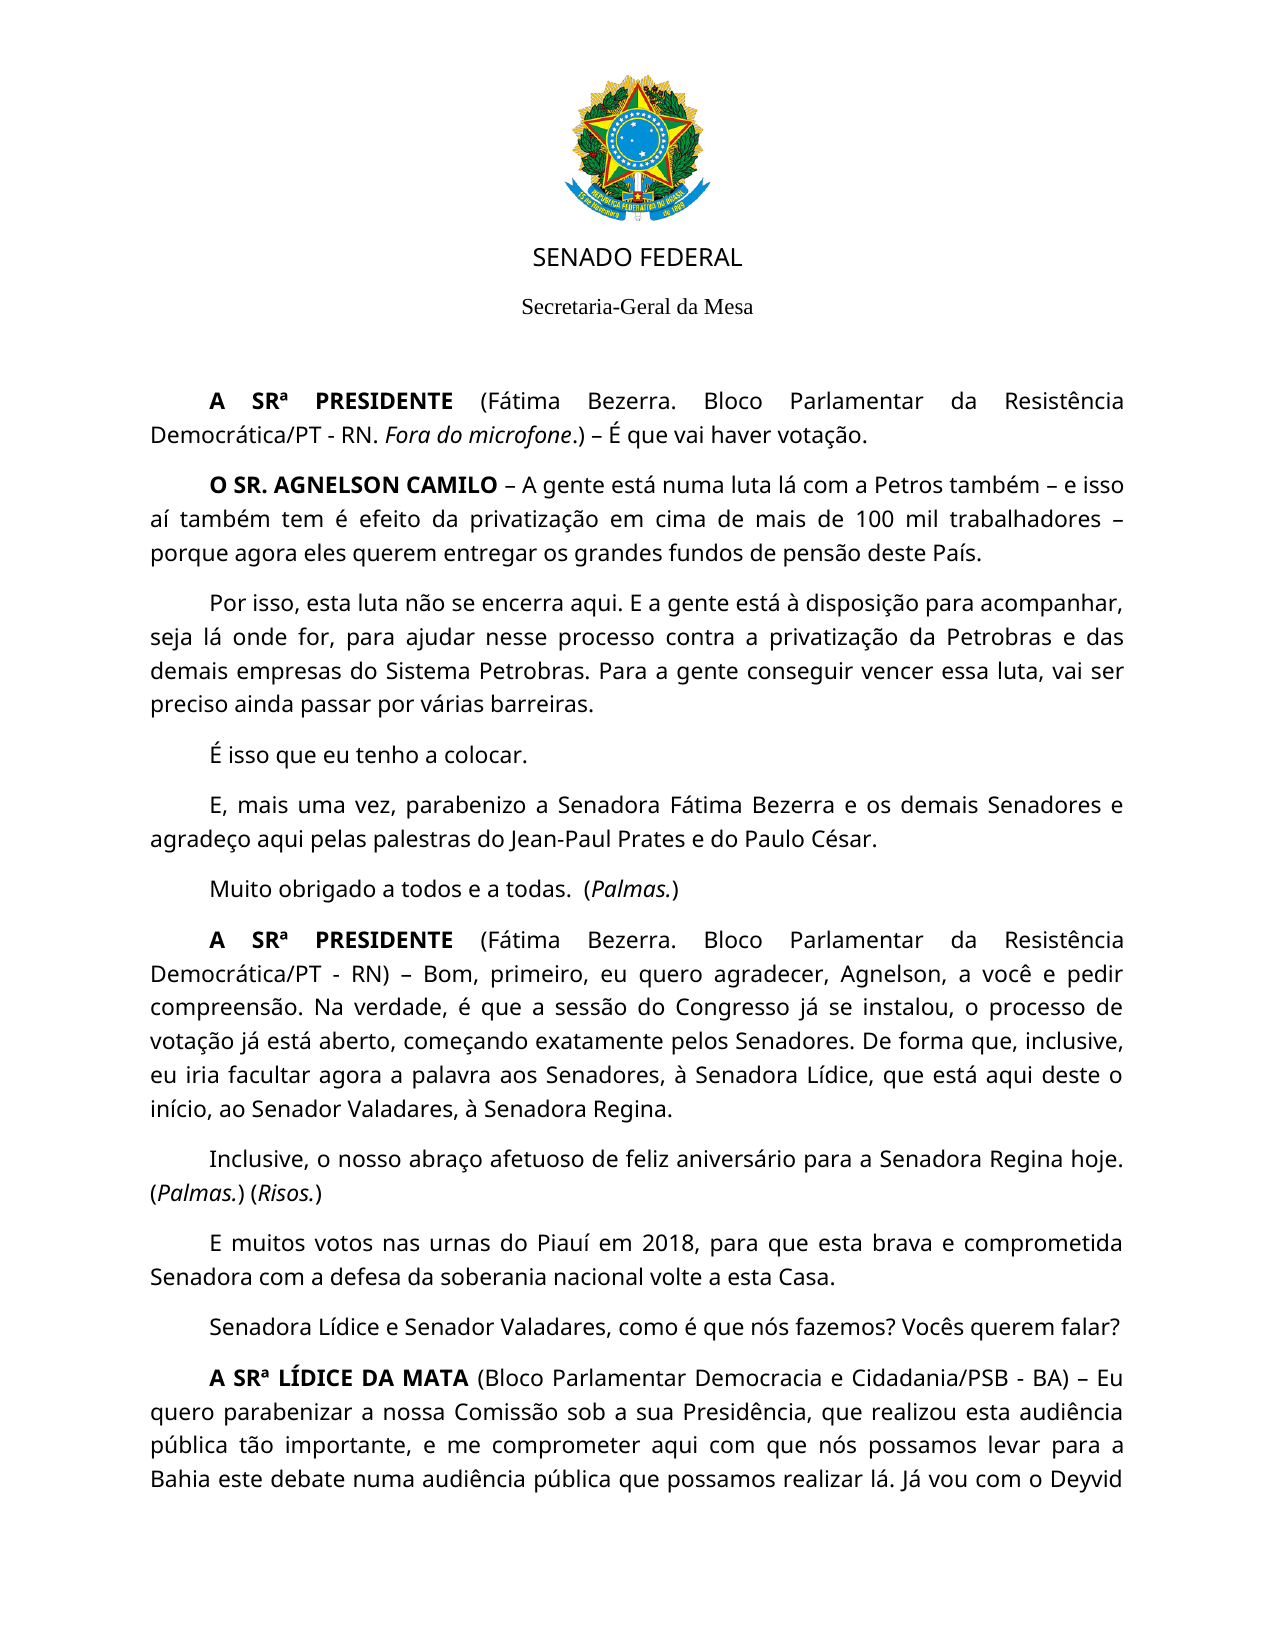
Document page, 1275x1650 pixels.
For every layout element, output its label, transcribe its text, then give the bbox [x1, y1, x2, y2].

text Senadora Lídice e Senador Valadares, como é que nós fazemos? Vocês querem falar? [150, 1311, 1125, 1342]
text Muito obrigado a todos e a todas. (Palmas.) [150, 873, 1125, 904]
text A SRª PRESIDENTE (Fátima Bezerra. Bloco Parlamentar da Resistência Democrática/PT - RN. Fora do microfone.) – É que vai haver votação. [150, 385, 1125, 450]
text Por isso, esta luta não se encerra aqui. E a gente está à disposição para acompanhar, seja lá onde for, para ajudar nesse processo contra a privatização da Petrobras e das demais empresas do Sistema Petrobras. Para a gente conseguir vencer essa luta, vai ser preciso ainda passar por várias barreiras. [150, 587, 1125, 719]
picture [564, 75, 711, 221]
text A SRª PRESIDENTE (Fátima Bezerra. Bloco Parlamentar da Resistência Democrática/PT - RN) – Bom, primeiro, eu quero agradecer, Agnelson, a você e pedir compreensão. Na verdade, é que a sessão do Congresso já se instalou, o processo de votação já está aberto, começando exatamente pelos Senadores. De forma que, inclusive, eu iria facultar agora a palavra aos Senadores, à Senadora Lídice, que está aqui deste o início, ao Senador Valadares, à Senadora Regina. [150, 924, 1125, 1124]
text Inclusive, o nosso abraço afetuoso de feliz aniversário para a Senadora Regina hoje. (Palmas.) (Risos.) [150, 1143, 1125, 1208]
text E, mais uma vez, parabenizo a Senadora Fátima Bezerra e os demais Senadores e agradeço aqui pelas palestras do Jean-Paul Prates e do Paulo César. [150, 789, 1125, 854]
text É isso que eu tenho a colocar. [150, 739, 1125, 770]
text E muitos votos nas urnas do Piauí em 2018, para que esta brava e comprometida Senadora com a defesa da soberania nacional volte a esta Casa. [150, 1227, 1125, 1292]
text O SR. AGNELSON CAMILO – A gente está numa luta lá com a Petros também – e isso aí também tem é efeito da privatização em cima de mais de 100 mil trabalhadores – porque agora eles querem entregar os grandes fundos de pensão deste País. [150, 469, 1125, 568]
